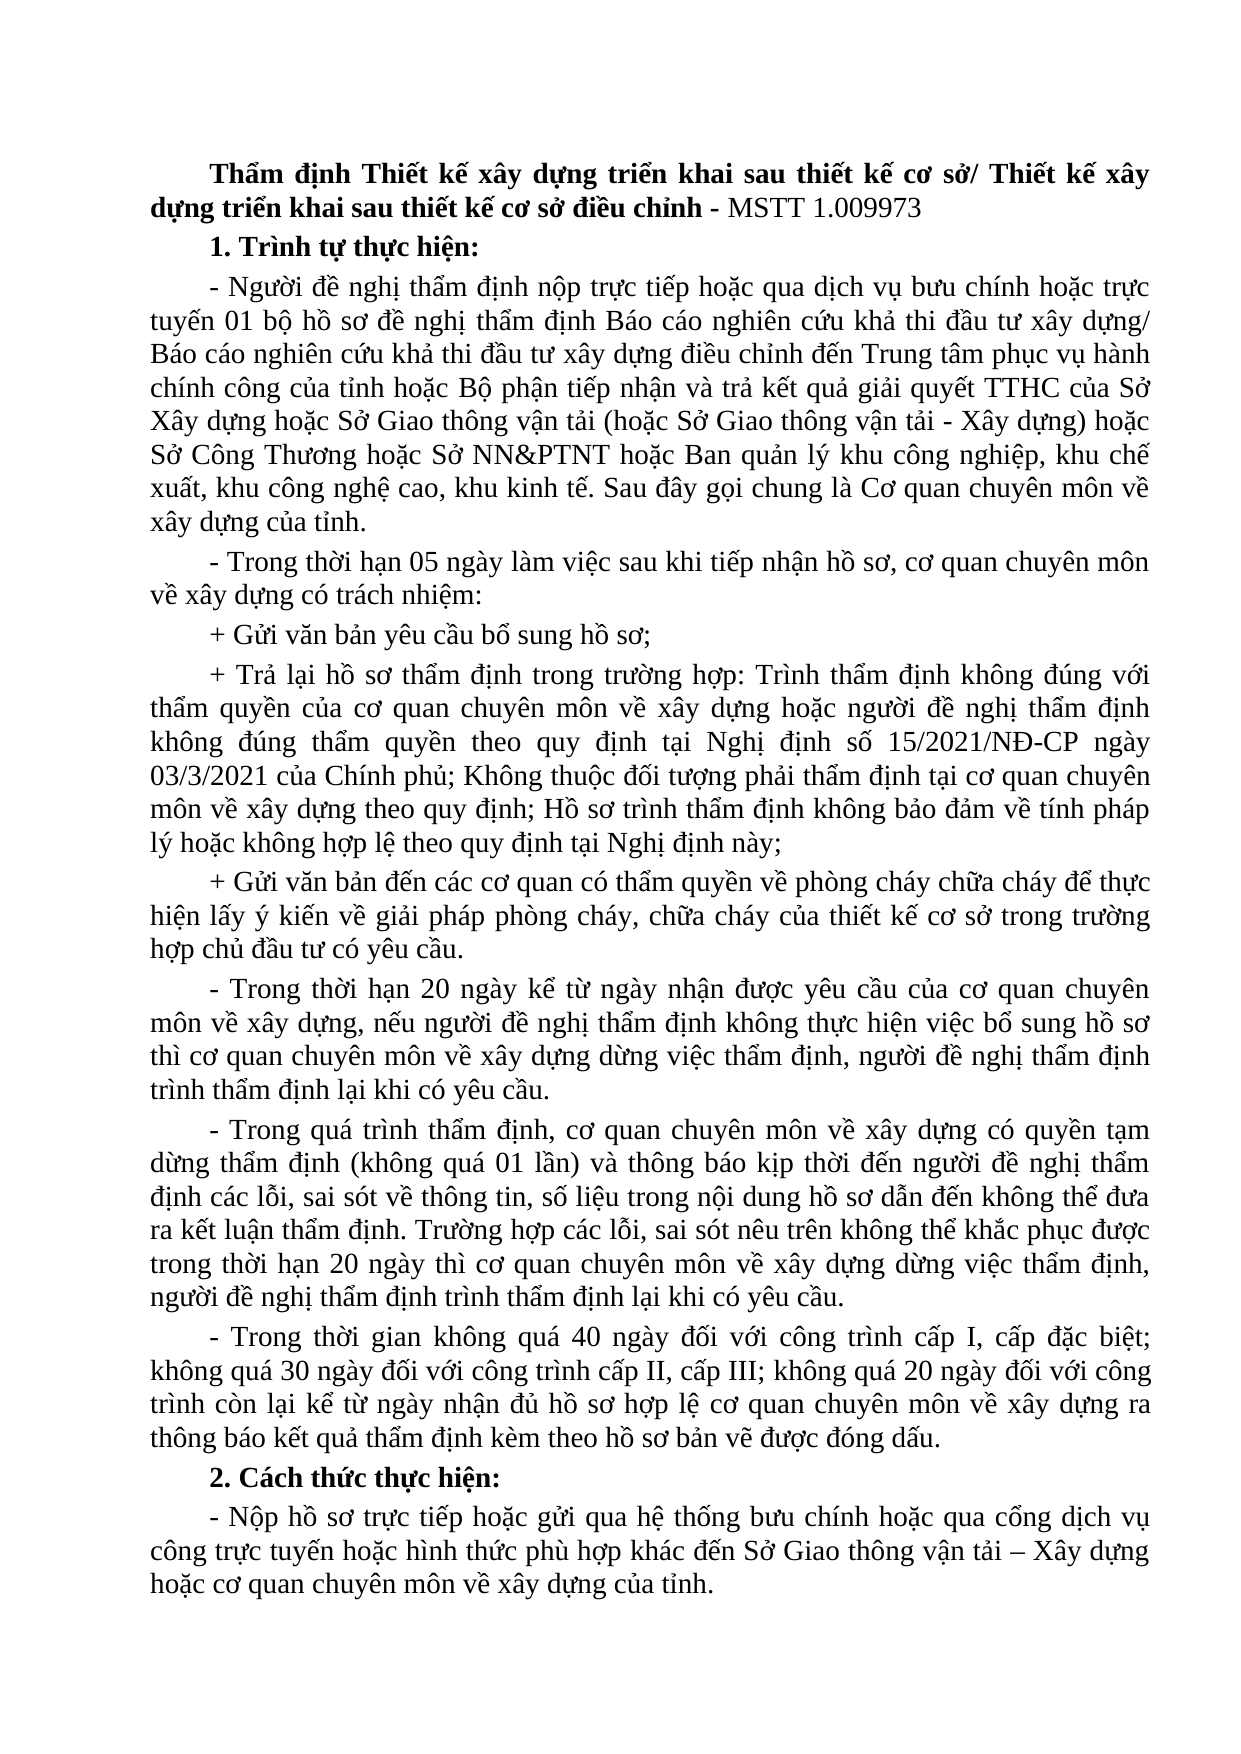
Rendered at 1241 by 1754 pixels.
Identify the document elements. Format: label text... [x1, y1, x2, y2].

text - Người đề nghị thẩm định nộp trực tiếp hoặc qua dịch vụ bưu chính hoặc trực tuyến 01 bộ hồ sơ đề nghị thẩm định Báo cáo nghiên cứu khả thi đầu tư xây dựng/ Báo cáo nghiên cứu khả thi đầu tư xây dựng điều chỉnh đến Trung tâm phục vụ hành chính công của tỉnh hoặc Bộ phận tiếp nhận và trả kết quả giải quyết TTHC của Sở Xây dựng hoặc Sở Giao thông vận tải (hoặc Sở Giao thông vận tải - Xây dựng) hoặc Sở Công Thương hoặc Sở NN&PTNT hoặc Ban quản lý khu công nghiệp, khu chế xuất, khu công nghệ cao, khu kinh tế. Sau đây gọi chung là Cơ quan chuyên môn về xây dựng của tỉnh. [150, 269, 1152, 538]
text + Gửi văn bản yêu cầu bổ sung hồ sơ; [150, 617, 1152, 651]
text - Nộp hồ sơ trực tiếp hoặc gửi qua hệ thống bưu chính hoặc qua cổng dịch vụ công trực tuyến hoặc hình thức phù hợp khác đến Sở Giao thông vận tải – Xây dựng hoặc cơ quan chuyên môn về xây dựng của tỉnh. [150, 1499, 1152, 1600]
text - Trong thời hạn 05 ngày làm việc sau khi tiếp nhận hồ sơ, cơ quan chuyên môn về xây dựng có trách nhiệm: [150, 544, 1152, 611]
text + Trả lại hồ sơ thẩm định trong trường hợp: Trình thẩm định không đúng với thẩm quyền của cơ quan chuyên môn về xây dựng hoặc người đề nghị thẩm định không đúng thẩm quyền theo quy định tại Nghị định số 15/2021/NĐ-CP ngày 03/3/2021 của Chính phủ; Không thuộc đối tượng phải thẩm định tại cơ quan chuyên môn về xây dựng theo quy định; Hồ sơ trình thẩm định không bảo đảm về tính pháp lý hoặc không hợp lệ theo quy định tại Nghị định này; [150, 657, 1152, 858]
text 1. Trình tự thực hiện: [150, 229, 1152, 263]
text - Trong thời hạn 20 ngày kể từ ngày nhận được yêu cầu của cơ quan chuyên môn về xây dựng, nếu người đề nghị thẩm định không thực hiện việc bổ sung hồ sơ thì cơ quan chuyên môn về xây dựng dừng việc thẩm định, người đề nghị thẩm định trình thẩm định lại khi có yêu cầu. [150, 971, 1152, 1106]
text - Trong thời gian không quá 40 ngày đối với công trình cấp I, cấp đặc biệt; không quá 30 ngày đối với công trình cấp II, cấp III; không quá 20 ngày đối với công trình còn lại kể từ ngày nhận đủ hồ sơ hợp lệ cơ quan chuyên môn về xây dựng ra thông báo kết quả thẩm định kèm theo hồ sơ bản vẽ được đóng dấu. [150, 1319, 1152, 1453]
text + Gửi văn bản đến các cơ quan có thẩm quyền về phòng cháy chữa cháy để thực hiện lấy ý kiến về giải pháp phòng cháy, chữa cháy của thiết kế cơ sở trong trường hợp chủ đầu tư có yêu cầu. [150, 864, 1152, 965]
text Thẩm định Thiết kế xây dựng triển khai sau thiết kế cơ sở/ Thiết kế xây dựng triển khai sau thiết kế cơ sở điều chỉnh - MSTT 1.009973 [150, 156, 1152, 223]
text 2. Cách thức thực hiện: [150, 1460, 1152, 1493]
text - Trong quá trình thẩm định, cơ quan chuyên môn về xây dựng có quyền tạm dừng thẩm định (không quá 01 lần) và thông báo kịp thời đến người đề nghị thẩm định các lỗi, sai sót về thông tin, số liệu trong nội dung hồ sơ dẫn đến không thể đưa ra kết luận thẩm định. Trường hợp các lỗi, sai sót nêu trên không thể khắc phục được trong thời hạn 20 ngày thì cơ quan chuyên môn về xây dựng dừng việc thẩm định, người đề nghị thẩm định trình thẩm định lại khi có yêu cầu. [150, 1112, 1152, 1313]
